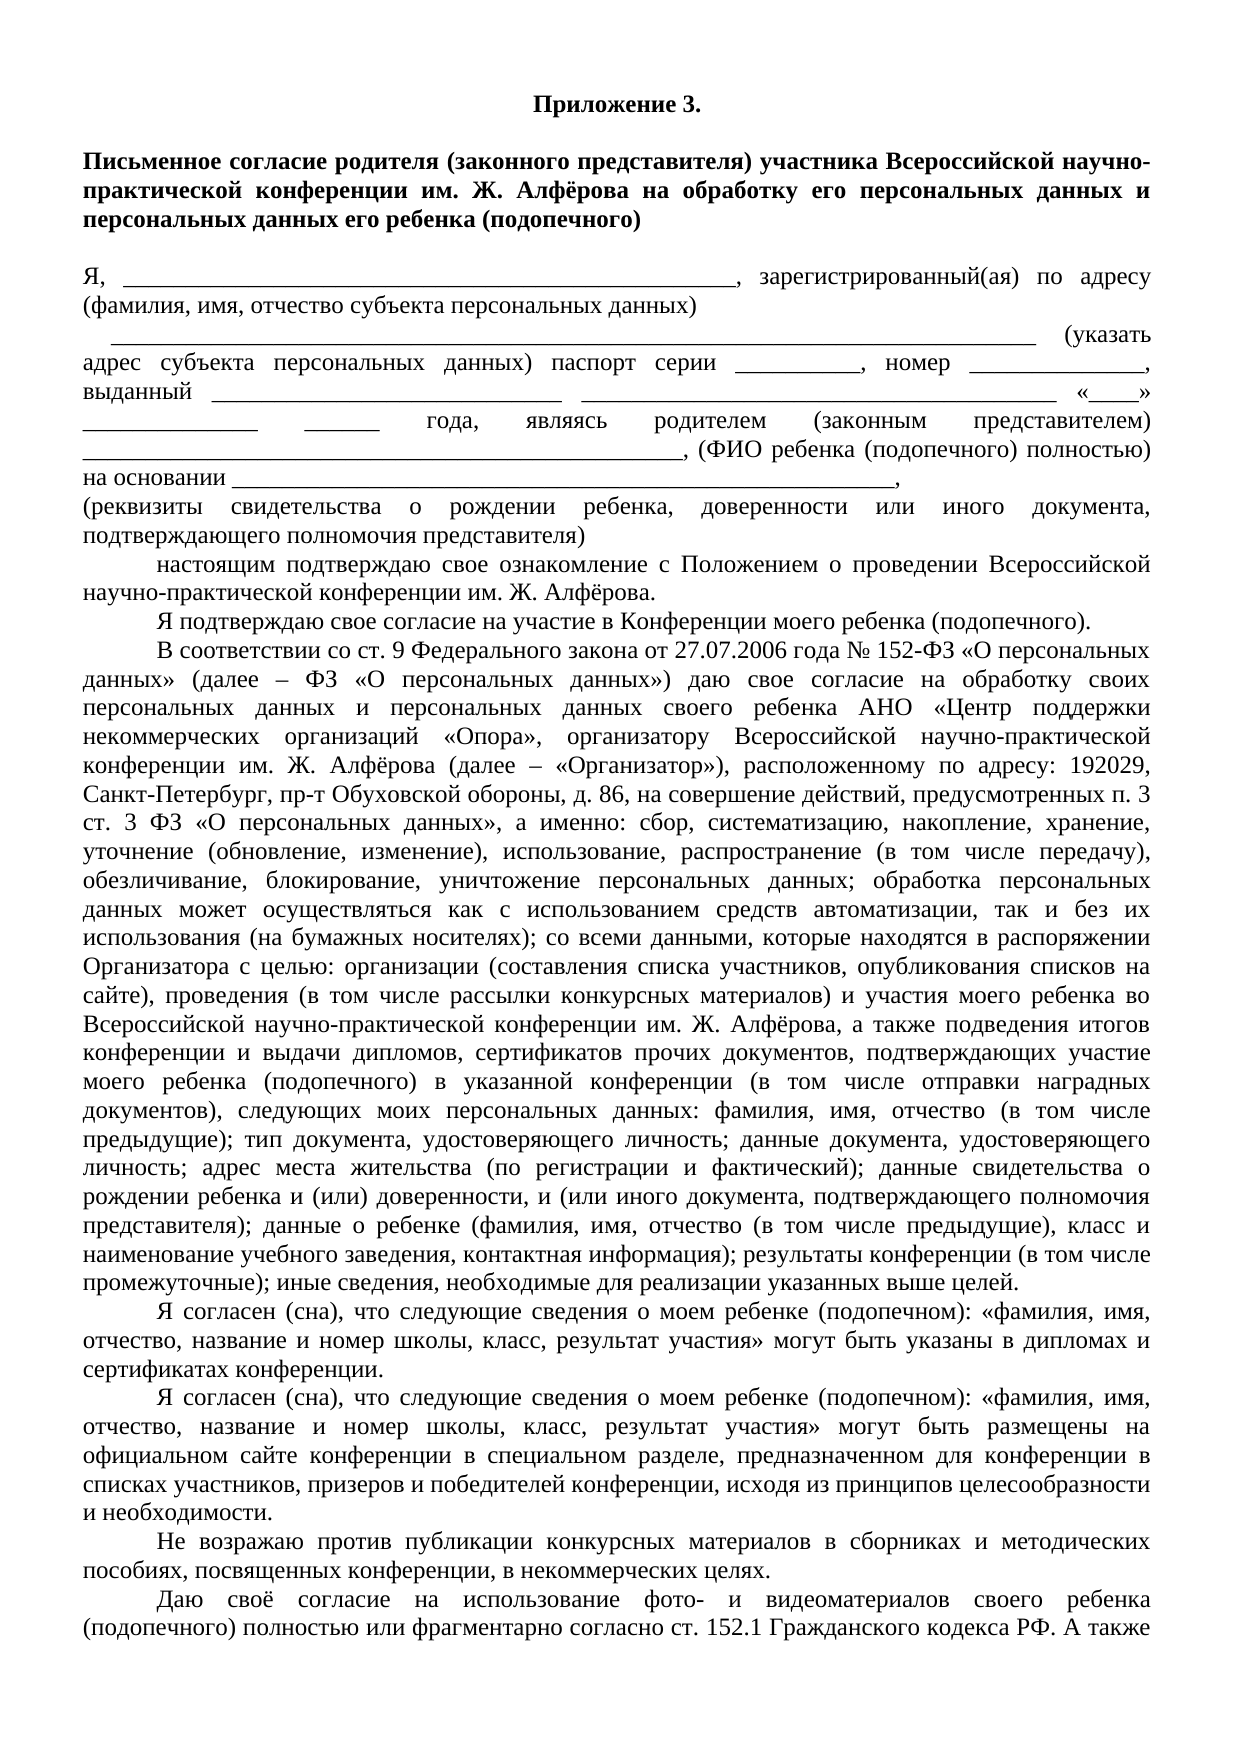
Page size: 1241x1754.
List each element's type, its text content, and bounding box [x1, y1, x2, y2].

text Письменное согласие родителя (законного представителя) участника Всероссийской научно-практической конференции им. Ж. Алфёрова на обработку его персональных данных и персональных данных его ребенка (подопечного) [83, 146, 1152, 232]
text В соответствии со ст. 9 Федерального закона от 27.07.2006 года № 152-ФЗ «О персональных данных» (далее – ФЗ «О персональных данных») даю свое согласие на обработку своих персональных данных и персональных данных своего ребенка АНО «Центр поддержки некоммерческих организаций «Опора», организатору Всероссийской научно-практической конференции им. Ж. Алфёрова (далее – «Организатор»), расположенному по адресу: 192029, Санкт-Петербург, пр-т Обуховской обороны, д. 86, на совершение действий, предусмотренных п. 3 ст. 3 ФЗ «О персональных данных», а именно: сбор, систематизацию, накопление, хранение, уточнение (обновление, изменение), использование, распространение (в том числе передачу), обезличивание, блокирование, уничтожение персональных данных; обработка персональных данных может осуществляться как с использованием средств автоматизации, так и без их использования (на бумажных носителях); со всеми данными, которые находятся в распоряжении Организатора с целью: организации (составления списка участников, опубликования списков на сайте), проведения (в том числе рассылки конкурсных материалов) и участия моего ребенка во Всероссийской научно-практической конференции им. Ж. Алфёрова, а также подведения итогов конференции и выдачи дипломов, сертификатов прочих документов, подтверждающих участие моего ребенка (подопечного) в указанной конференции (в том числе отправки наградных документов), следующих моих персональных данных: фамилия, имя, отчество (в том числе предыдущие); тип документа, удостоверяющего личность; данные документа, удостоверяющего личность; адрес места жительства (по регистрации и фактический); данные свидетельства о рождении ребенка и (или) доверенности, и (или иного документа, подтверждающего полномочия представителя); данные о ребенке (фамилия, имя, отчество (в том числе предыдущие), класс и наименование учебного заведения, контактная информация); результаты конференции (в том числе промежуточные); иные сведения, необходимые для реализации указанных выше целей. [83, 635, 1152, 1296]
text Я подтверждаю свое согласие на участие в Конференции моего ребенка (подопечного). [83, 606, 1152, 635]
text Приложение 3. [83, 89, 1152, 117]
text Я согласен (сна), что следующие сведения о моем ребенке (подопечном): «фамилия, имя, отчество, название и номер школы, класс, результат участия» могут быть указаны в дипломах и сертификатах конференции. [83, 1296, 1152, 1382]
text __________________________________________________________________________ (указать адрес субъекта персональных данных) паспорт серии __________, номер ______________, выданный ____________________________ ______________________________________ «____» ______________ ______ года, являясь родителем (законным представителем) ________________________________________________, (ФИО ребенка (подопечного) полностью) на основании _____________________________________________________, [83, 319, 1152, 491]
text (реквизиты свидетельства о рождении ребенка, доверенности или иного документа, подтверждающего полномочия представителя) [83, 491, 1152, 549]
text Не возражаю против публикации конкурсных материалов в сборниках и методических пособиях, посвященных конференции, в некоммерческих целях. [83, 1526, 1152, 1584]
text настоящим подтверждаю свое ознакомление с Положением о проведении Всероссийской научно-практической конференции им. Ж. Алфёрова. [83, 549, 1152, 606]
text Я согласен (сна), что следующие сведения о моем ребенке (подопечном): «фамилия, имя, отчество, название и номер школы, класс, результат участия» могут быть размещены на официальном сайте конференции в специальном разделе, предназначенном для конференции в списках участников, призеров и победителей конференции, исходя из принципов целесообразности и необходимости. [83, 1382, 1152, 1526]
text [83, 1584, 1152, 1641]
text Я, _________________________________________________, зарегистрированный(ая) по адресу (фамилия, имя, отчество субъекта персональных данных) [83, 261, 1152, 319]
